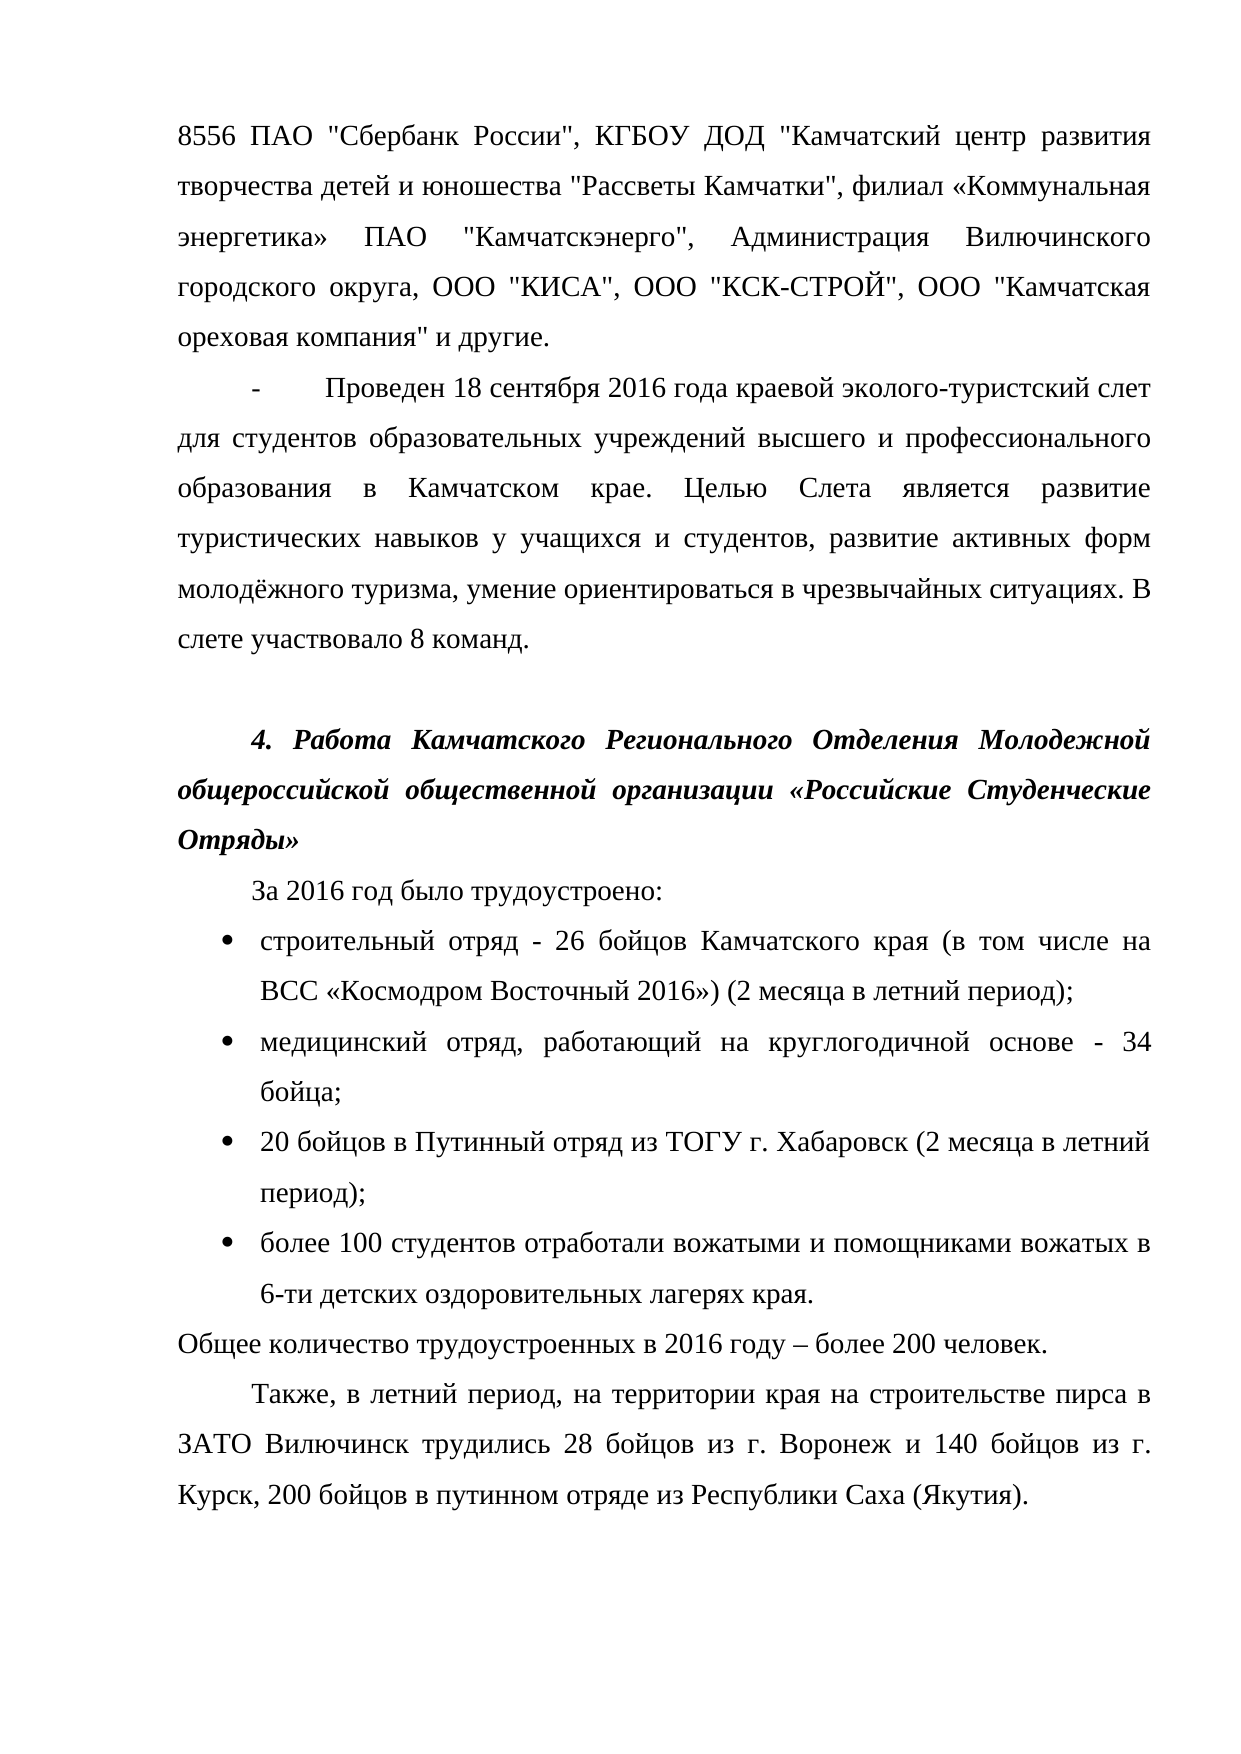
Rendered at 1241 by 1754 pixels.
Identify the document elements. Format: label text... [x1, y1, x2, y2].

list 20 бойцов в Путинный отряд из ТОГУ г. Хабаровск (2 месяца в летний период); [222, 1124, 1152, 1208]
list Проведен 18 сентября 2016 года краевой эколого-туристский слет для студентов образовательных учреждений высшего и профессионального образования в Камчатском крае. Целью Слета является развитие туристических навыков у учащихся и студентов, развитие активных форм молодёжного туризма, умение ориентироваться в чрезвычайных ситуациях. В слете участвовало 8 команд. [177, 370, 1152, 655]
text 4. Работа Камчатского Регионального Отделения Молодежной общероссийской общественной организации «Российские Студенческие Отряды» [177, 722, 1152, 856]
text Общее количество трудоустроенных в 2016 году – более 200 человек. [177, 1326, 1152, 1359]
list строительный отряд - 26 бойцов Камчатского края (в том числе на ВСС «Космодром Восточный 2016») (2 месяца в летний период); [222, 923, 1152, 1007]
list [177, 118, 1152, 353]
list медицинский отряд, работающий на круглогодичной основе - 34 бойца; [222, 1024, 1152, 1108]
text Также, в летний период, на территории края на строительстве пирса в ЗАТО Вилючинск трудились 28 бойцов из г. Воронеж и 140 бойцов из г. Курск, 200 бойцов в путинном отряде из Республики Саха (Якутия). [177, 1376, 1152, 1511]
text За 2016 год было трудоустроено: [177, 873, 1152, 906]
list более 100 студентов отработали вожатыми и помощниками вожатых в 6-ти детских оздоровительных лагерях края. [222, 1225, 1152, 1309]
